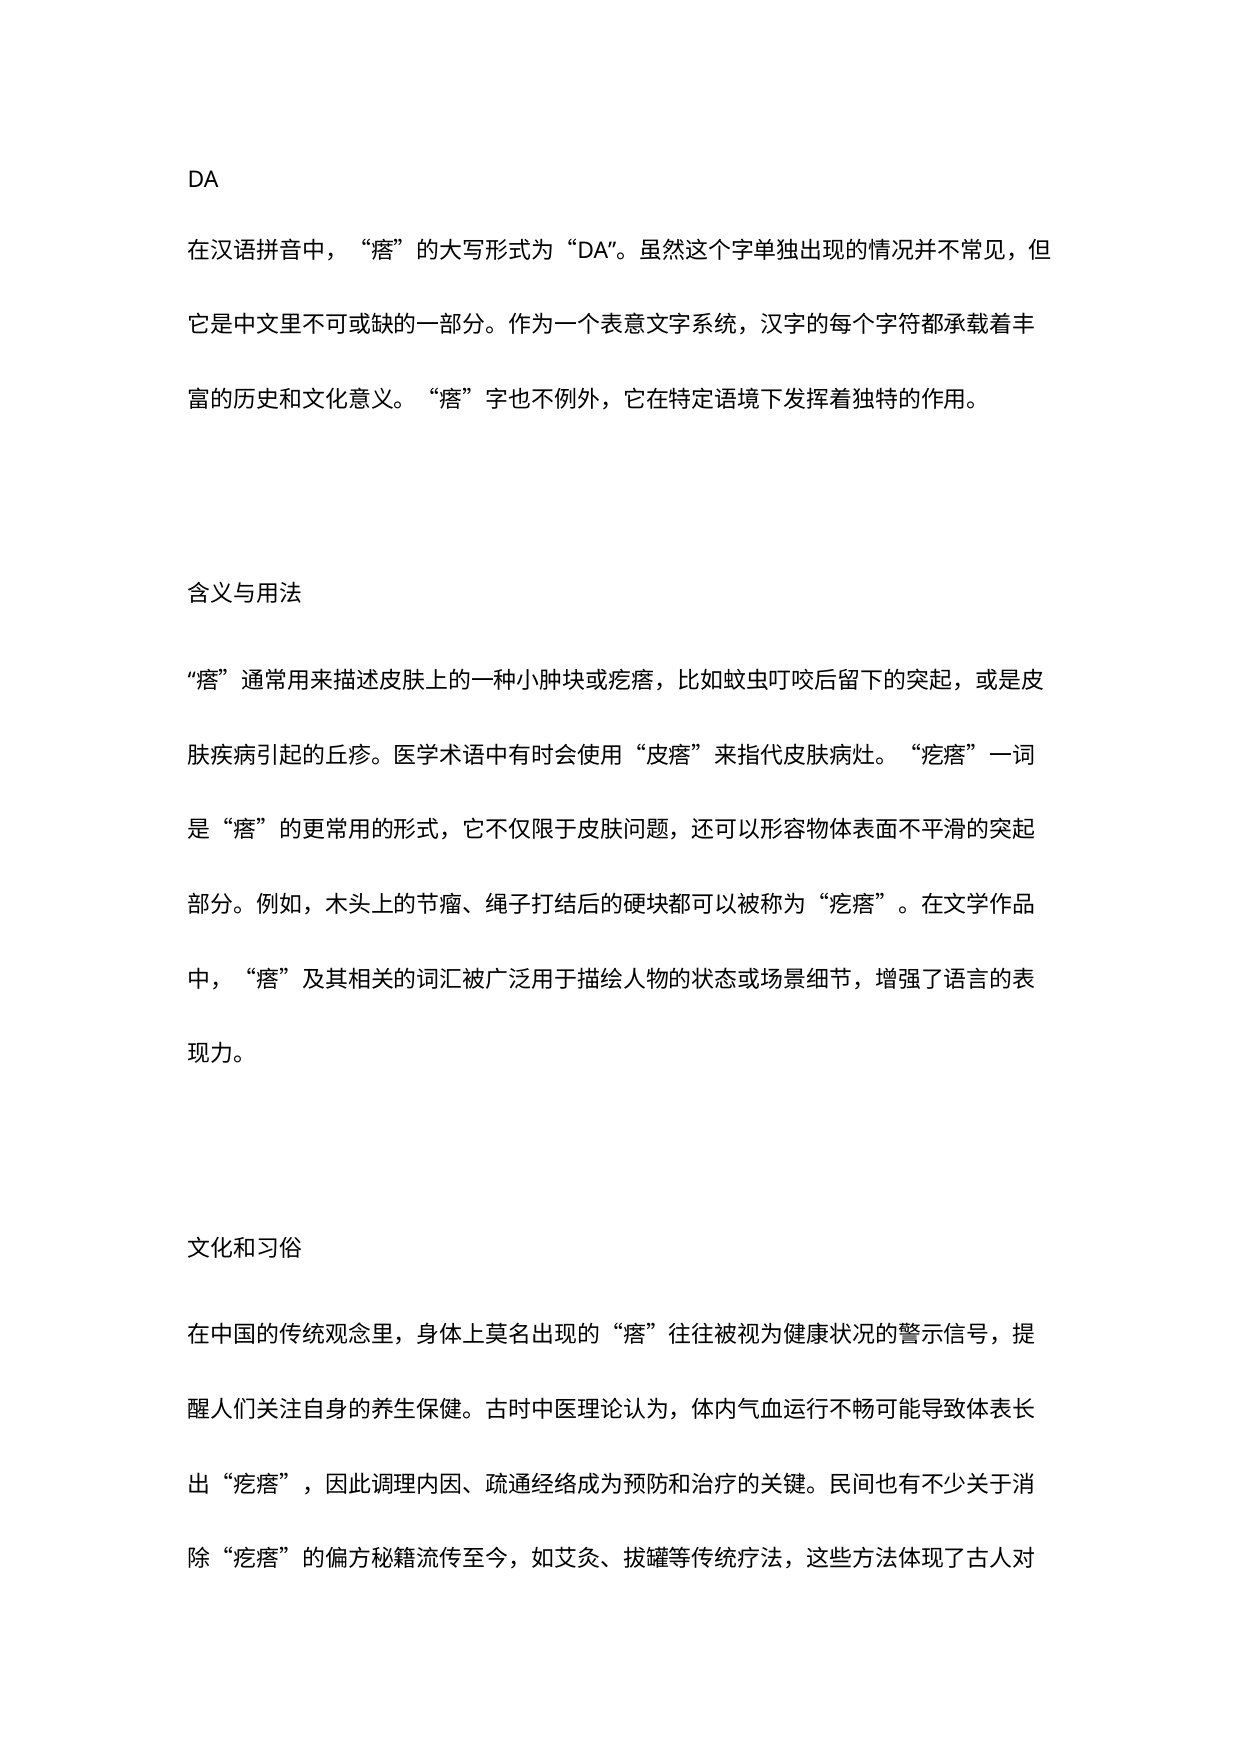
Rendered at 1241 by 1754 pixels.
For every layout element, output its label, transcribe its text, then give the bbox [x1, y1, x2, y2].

text “瘩”通常用来描述皮肤上的一种小肿块或疙瘩，比如蚊虫叮咬后留下的突起，或是皮肤疾病引起的丘疹。医学术语中有时会使用“皮瘩”来指代皮肤病灶。“疙瘩”一词是“瘩”的更常用的形式，它不仅限于皮肤问题，还可以形容物体表面不平滑的突起部分。例如，木头上的节瘤、绳子打结后的硬块都可以被称为“疙瘩”。在文学作品中，“瘩”及其相关的词汇被广泛用于描绘人物的状态或场景细节，增强了语言的表现力。 [187, 646, 1053, 1084]
text DA [187, 162, 1053, 194]
text 含义与用法 [187, 559, 1053, 624]
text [187, 1300, 1053, 1589]
text 在汉语拼音中，“瘩”的大写形式为“DA”。虽然这个字单独出现的情况并不常见，但它是中文里不可或缺的一部分。作为一个表意文字系统，汉字的每个字符都承载着丰富的历史和文化意义。“瘩”字也不例外，它在特定语境下发挥着独特的作用。 [187, 216, 1053, 430]
text 文化和习俗 [187, 1214, 1053, 1279]
